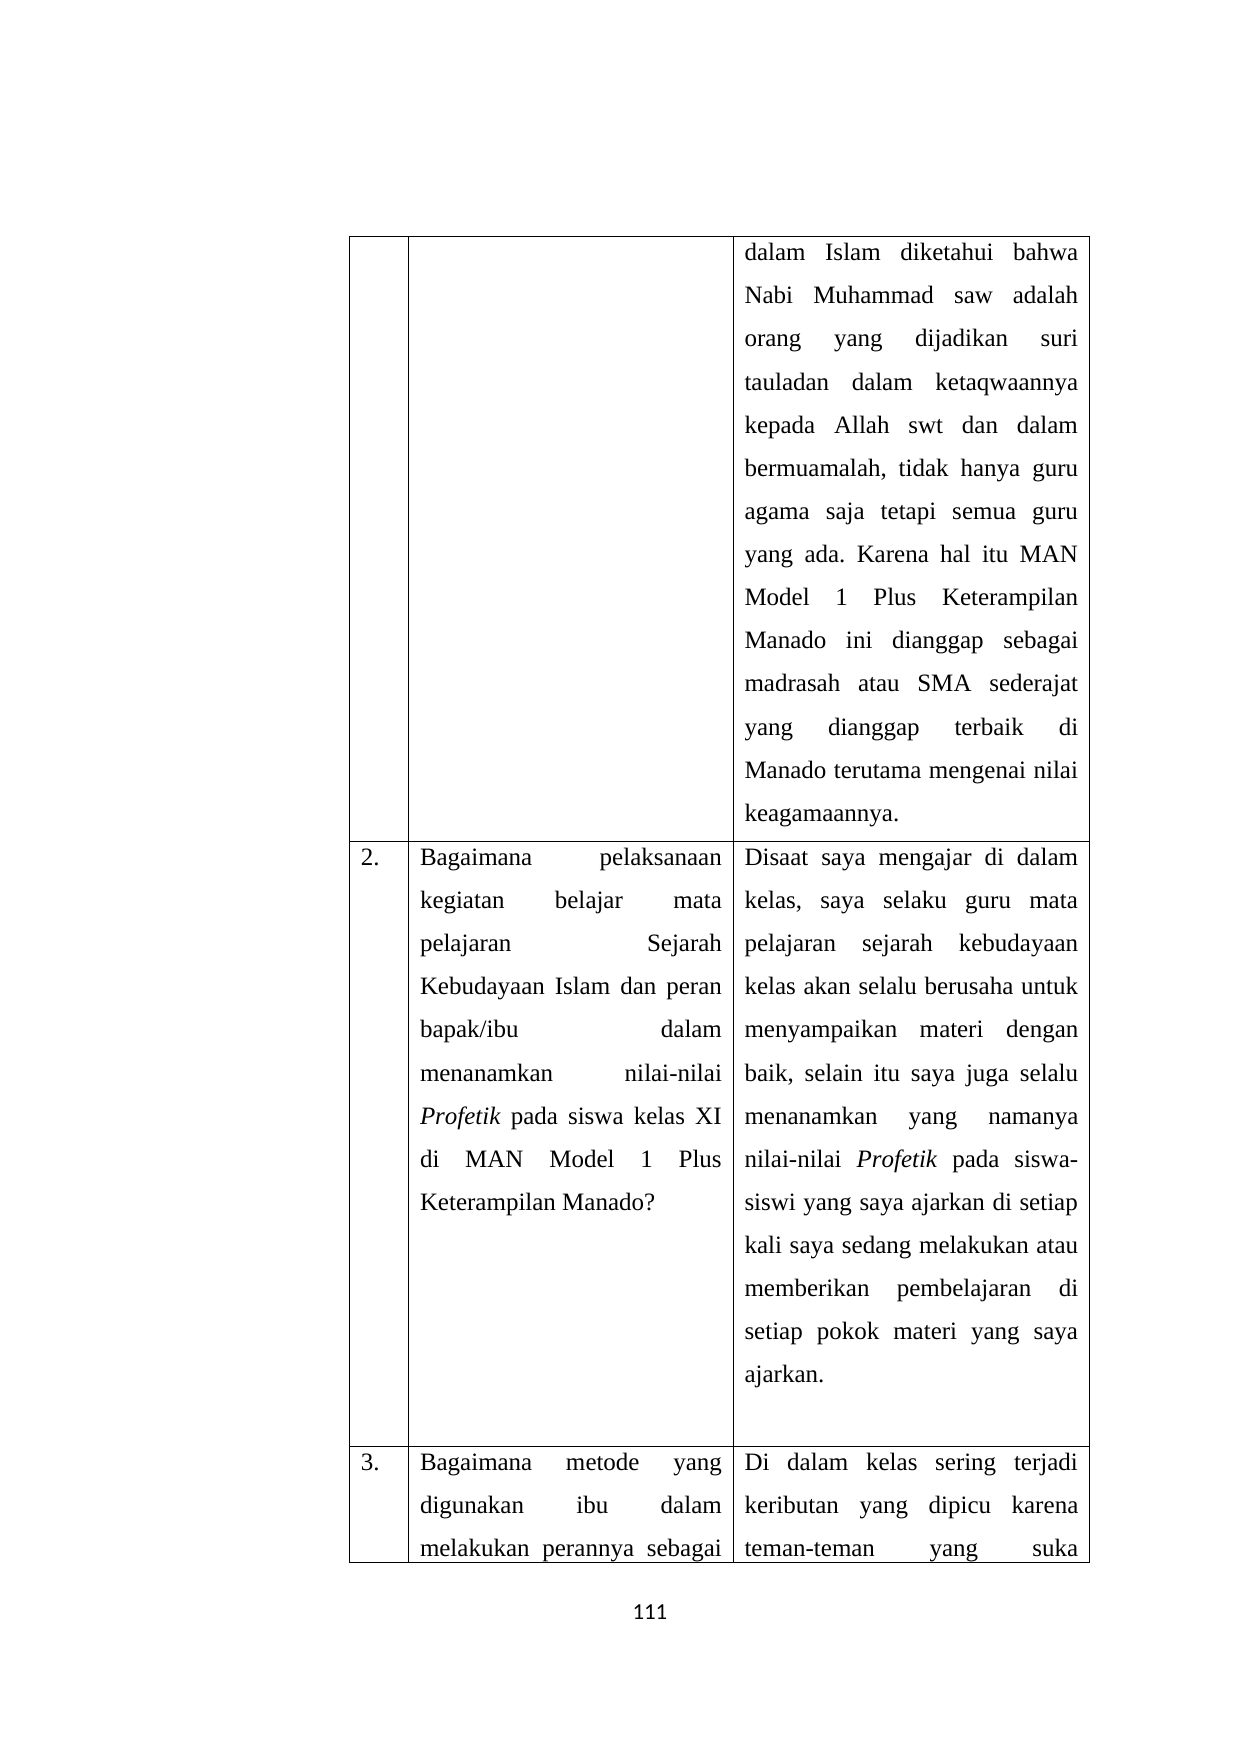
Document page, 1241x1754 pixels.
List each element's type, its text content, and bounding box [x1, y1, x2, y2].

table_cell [734, 1447, 1089, 1562]
table_cell Bagaimana pelaksanaan kegiatan belajar mata pelajaran Sejarah Kebudayaan Islam dan peran bapak/ibu dalam menanamkan nilai-nilai Profetik pada siswa kelas XI di MAN Model 1 Plus Keterampilan Manado? [409, 842, 733, 1446]
table_cell 3. [350, 1447, 408, 1562]
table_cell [409, 237, 733, 841]
table_cell Disaat saya mengajar di dalam kelas, saya selaku guru mata pelajaran sejarah kebudayaan kelas akan selalu berusaha untuk menyampaikan materi dengan baik, selain itu saya juga selalu menanamkan yang namanya nilai-nilai Profetik pada siswa-siswi yang saya ajarkan di setiap kali saya sedang melakukan atau memberikan pembelajaran di setiap pokok materi yang saya ajarkan. [734, 842, 1089, 1446]
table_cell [409, 1447, 733, 1562]
table_cell 2. [350, 842, 408, 1446]
table_cell 2 [350, 237, 408, 841]
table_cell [734, 237, 1089, 841]
